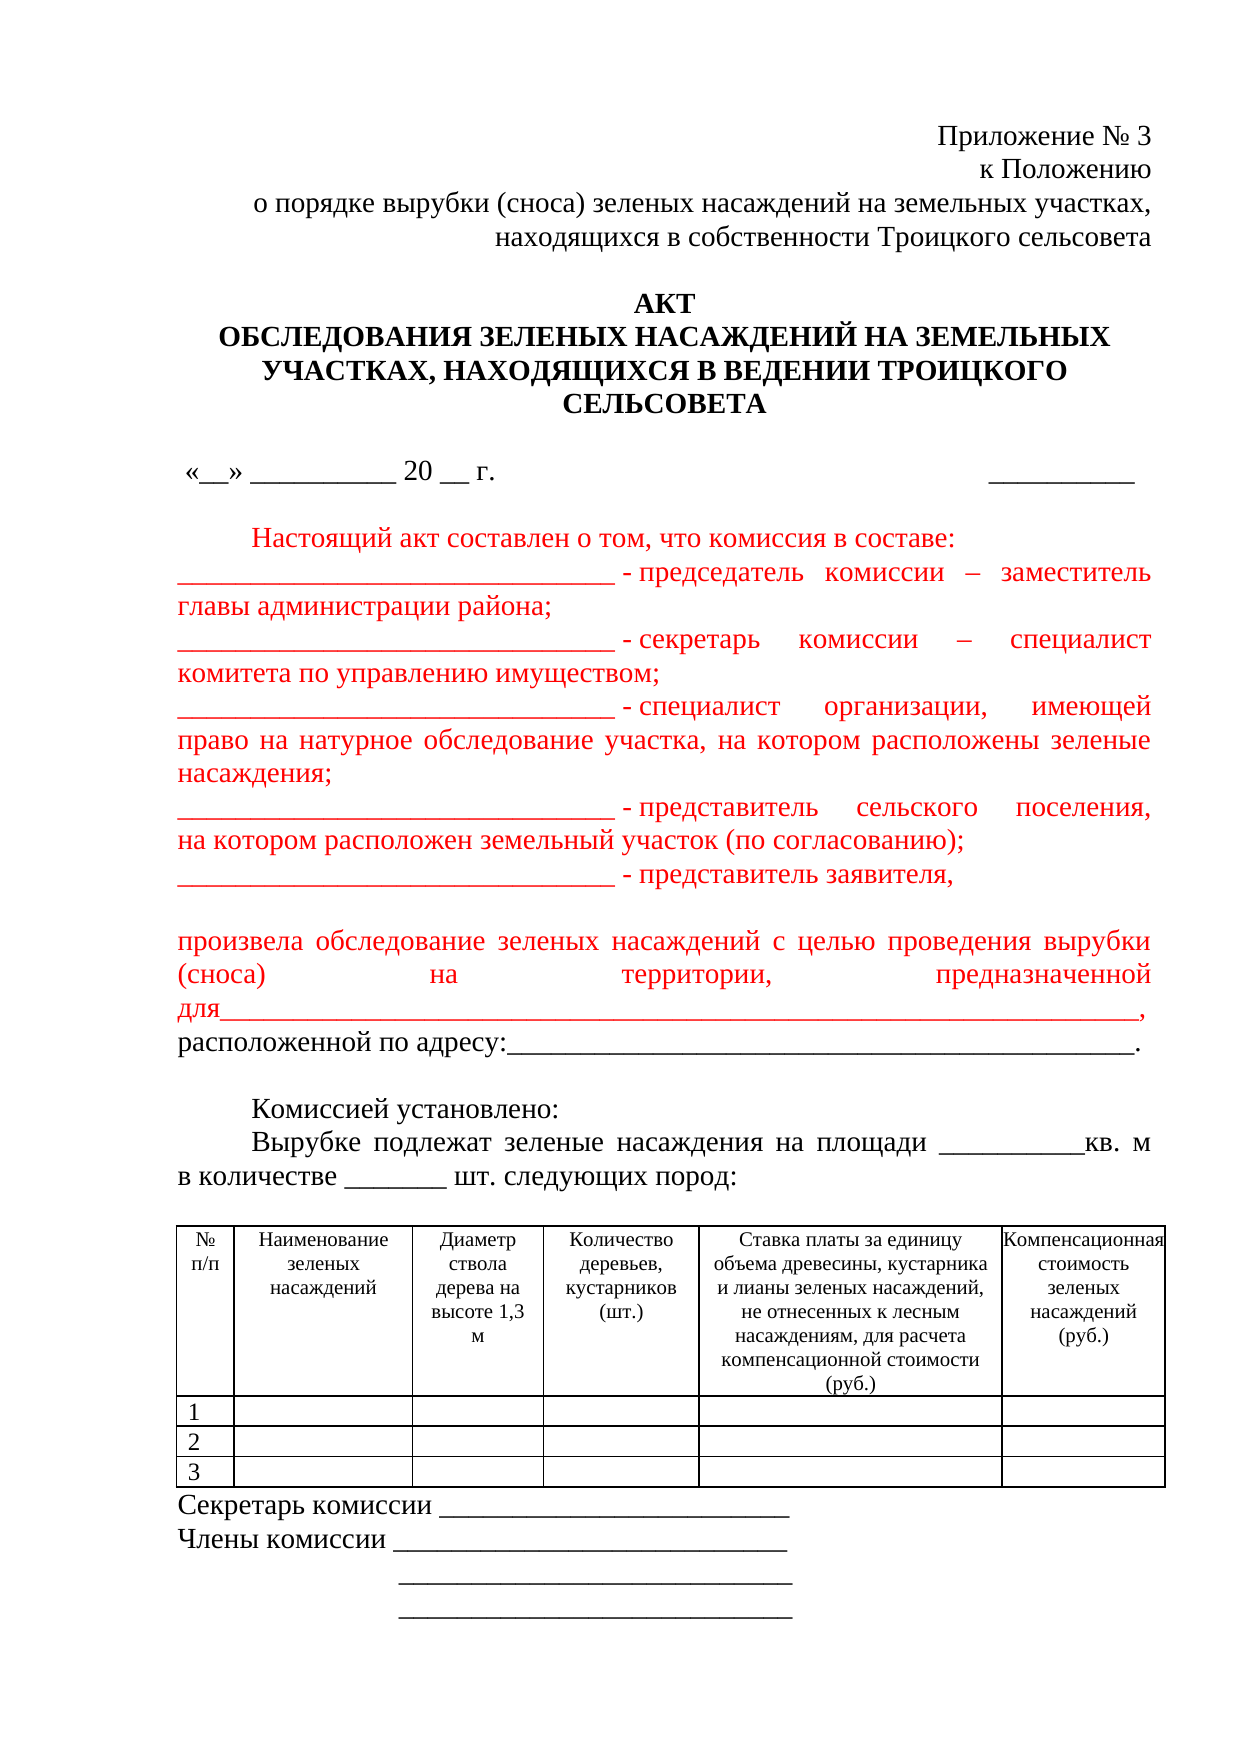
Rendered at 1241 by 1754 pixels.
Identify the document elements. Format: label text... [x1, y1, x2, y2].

table_cell 3 [177, 1457, 233, 1486]
text ______________________________ - председатель комиссии – заместитель главы администрации района; [177, 554, 1152, 621]
table_cell [544, 1397, 698, 1425]
table_header № п/п [177, 1227, 233, 1395]
text о порядке вырубки (сноса) зеленых насаждений на земельных участках, находящихся в собственности Троицкого сельсовета [177, 185, 1152, 252]
text Секретарь комиссии ________________________ [177, 1488, 1152, 1521]
text произвела обследование зеленых насаждений с целью проведения вырубки (сноса) на территории, предназначенной для_______________________________________________________________, расположенной по адресу:___________________________________________. [177, 923, 1152, 1057]
text ______________________________ - представитель заявителя, [177, 856, 1152, 889]
table_cell [1003, 1427, 1164, 1456]
table_cell [235, 1457, 412, 1486]
table_cell [700, 1457, 1001, 1486]
table_cell [235, 1427, 412, 1456]
text АКТ [177, 286, 1152, 319]
table_cell [544, 1457, 698, 1486]
text ______________________________ - секретарь комиссии – специалист комитета по управлению имуществом; [177, 621, 1152, 688]
text ___________________________ [177, 1588, 1152, 1622]
table_cell [413, 1457, 543, 1486]
text ______________________________ - специалист организации, имеющей право на натурное обследование участка, на котором расположены зеленые насаждения; [177, 688, 1152, 789]
text Настоящий акт составлен о том, что комиссия в составе: [177, 521, 1152, 554]
table_cell 2 [177, 1427, 233, 1456]
table_cell [700, 1397, 1001, 1425]
text Члены комиссии ___________________________ [177, 1521, 1152, 1554]
table_cell [1003, 1457, 1164, 1486]
table_cell [1003, 1397, 1164, 1425]
text Приложение № 3 [177, 118, 1152, 152]
text «__» __________ 20 __ г. __________ [177, 453, 1152, 487]
table_header Количество деревьев, кустарников (шт.) [544, 1227, 698, 1395]
text Вырубке подлежат зеленые насаждения на площади __________кв. м в количестве _______ шт. следующих пород: [177, 1124, 1152, 1191]
text ______________________________ - представитель сельского поселения, на котором расположен земельный участок (по согласованию); [177, 789, 1152, 856]
table_header Компенсационная стоимость зеленых насаждений (руб.) [1003, 1227, 1164, 1395]
table_header Ставка платы за единицу объема древесины, кустарника и лианы зеленых насаждений, не отнесенных к лесным насаждениям, для расчета компенсационной стоимости (руб.) [700, 1227, 1001, 1395]
text к Положению [177, 152, 1152, 185]
table_cell [544, 1427, 698, 1456]
table_cell [413, 1427, 543, 1456]
table_cell 1 [177, 1397, 233, 1425]
text Комиссией установлено: [177, 1091, 1152, 1124]
table_header Наименование зеленых насаждений [235, 1227, 412, 1395]
table_cell [413, 1397, 543, 1425]
table_cell [235, 1397, 412, 1425]
table_cell [700, 1427, 1001, 1456]
text ___________________________ [177, 1554, 1152, 1588]
table_header Диаметр ствола дерева на высоте 1,3 м [413, 1227, 543, 1395]
text ОБСЛЕДОВАНИЯ ЗЕЛЕНЫХ НАСАЖДЕНИЙ НА ЗЕМЕЛЬНЫХ УЧАСТКАХ, НАХОДЯЩИХСЯ В ВЕДЕНИИ ТРОИЦКОГО СЕЛЬСОВЕТА [177, 319, 1152, 420]
